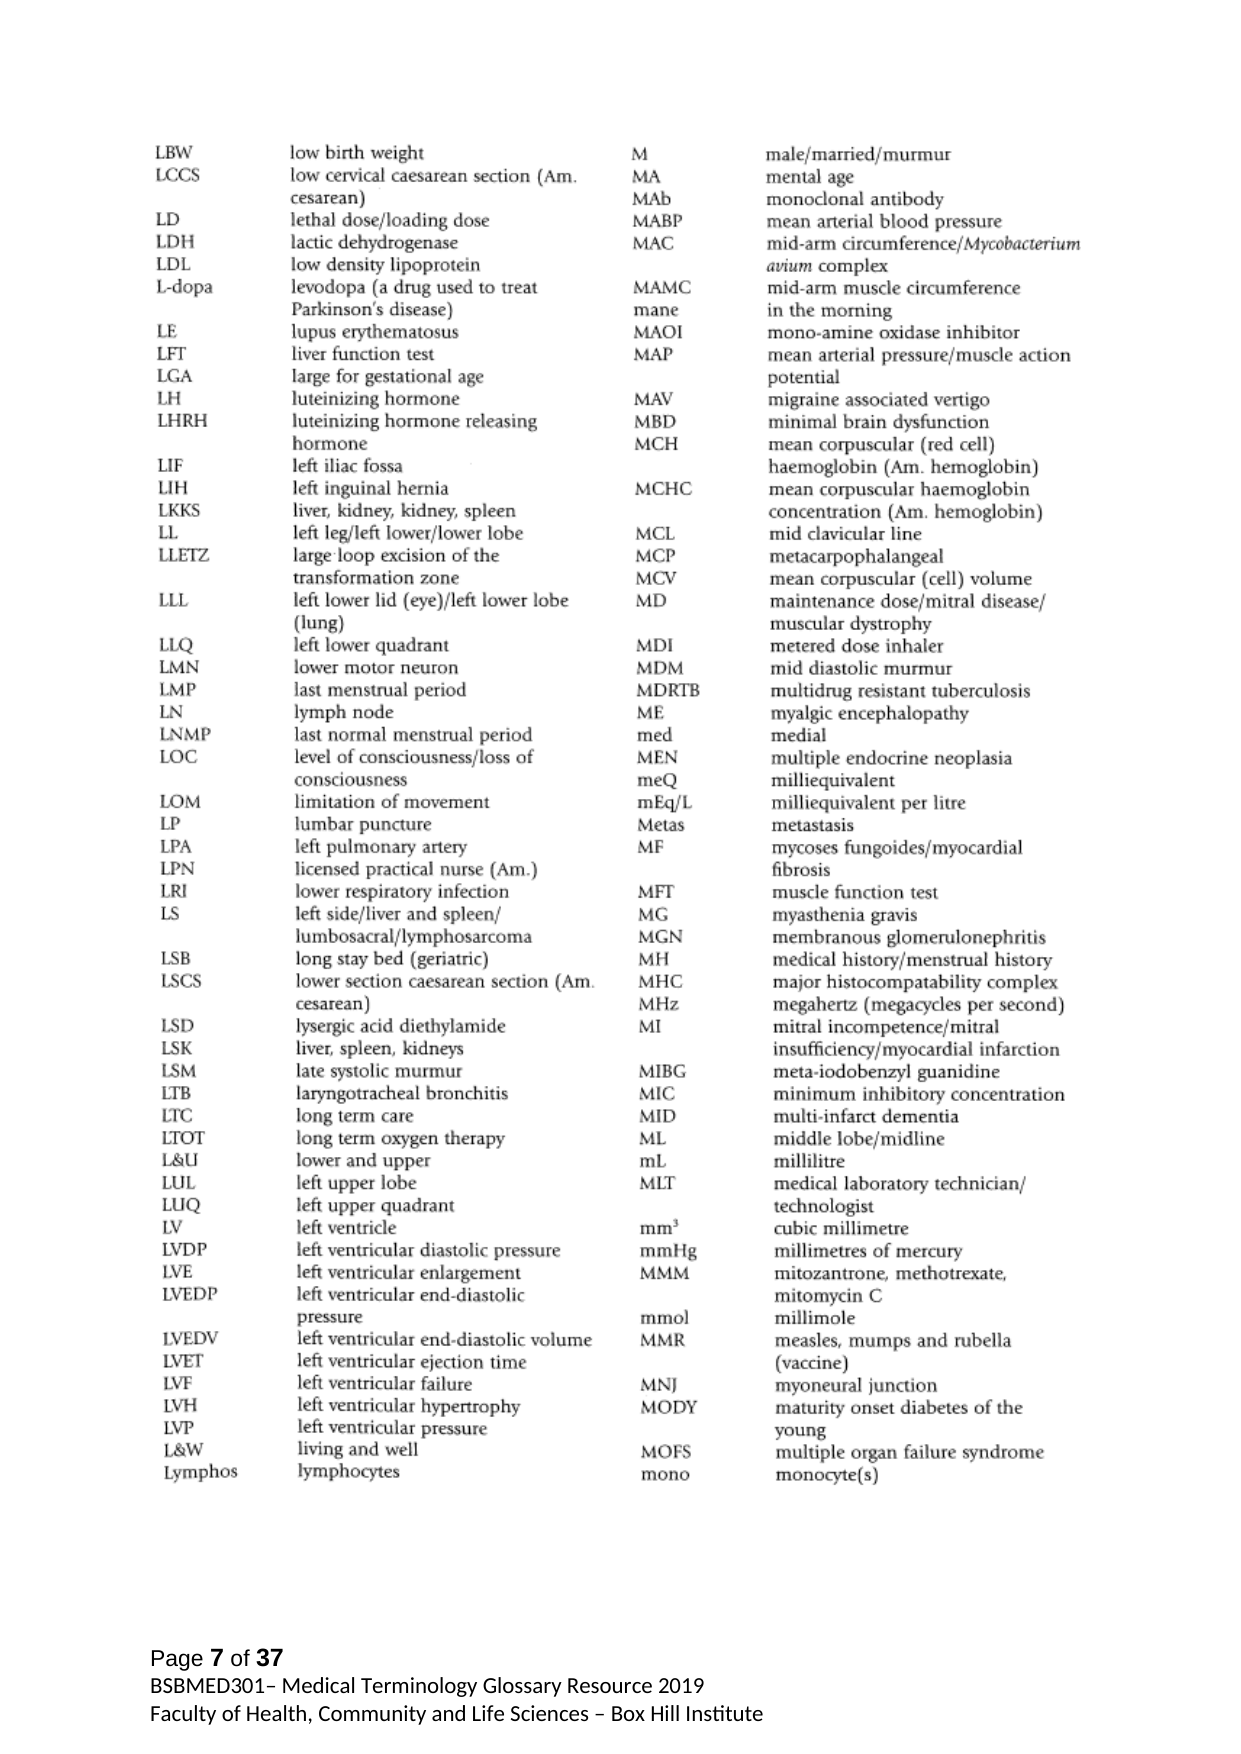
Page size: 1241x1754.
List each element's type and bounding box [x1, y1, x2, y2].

picture [150, 140, 1091, 1488]
